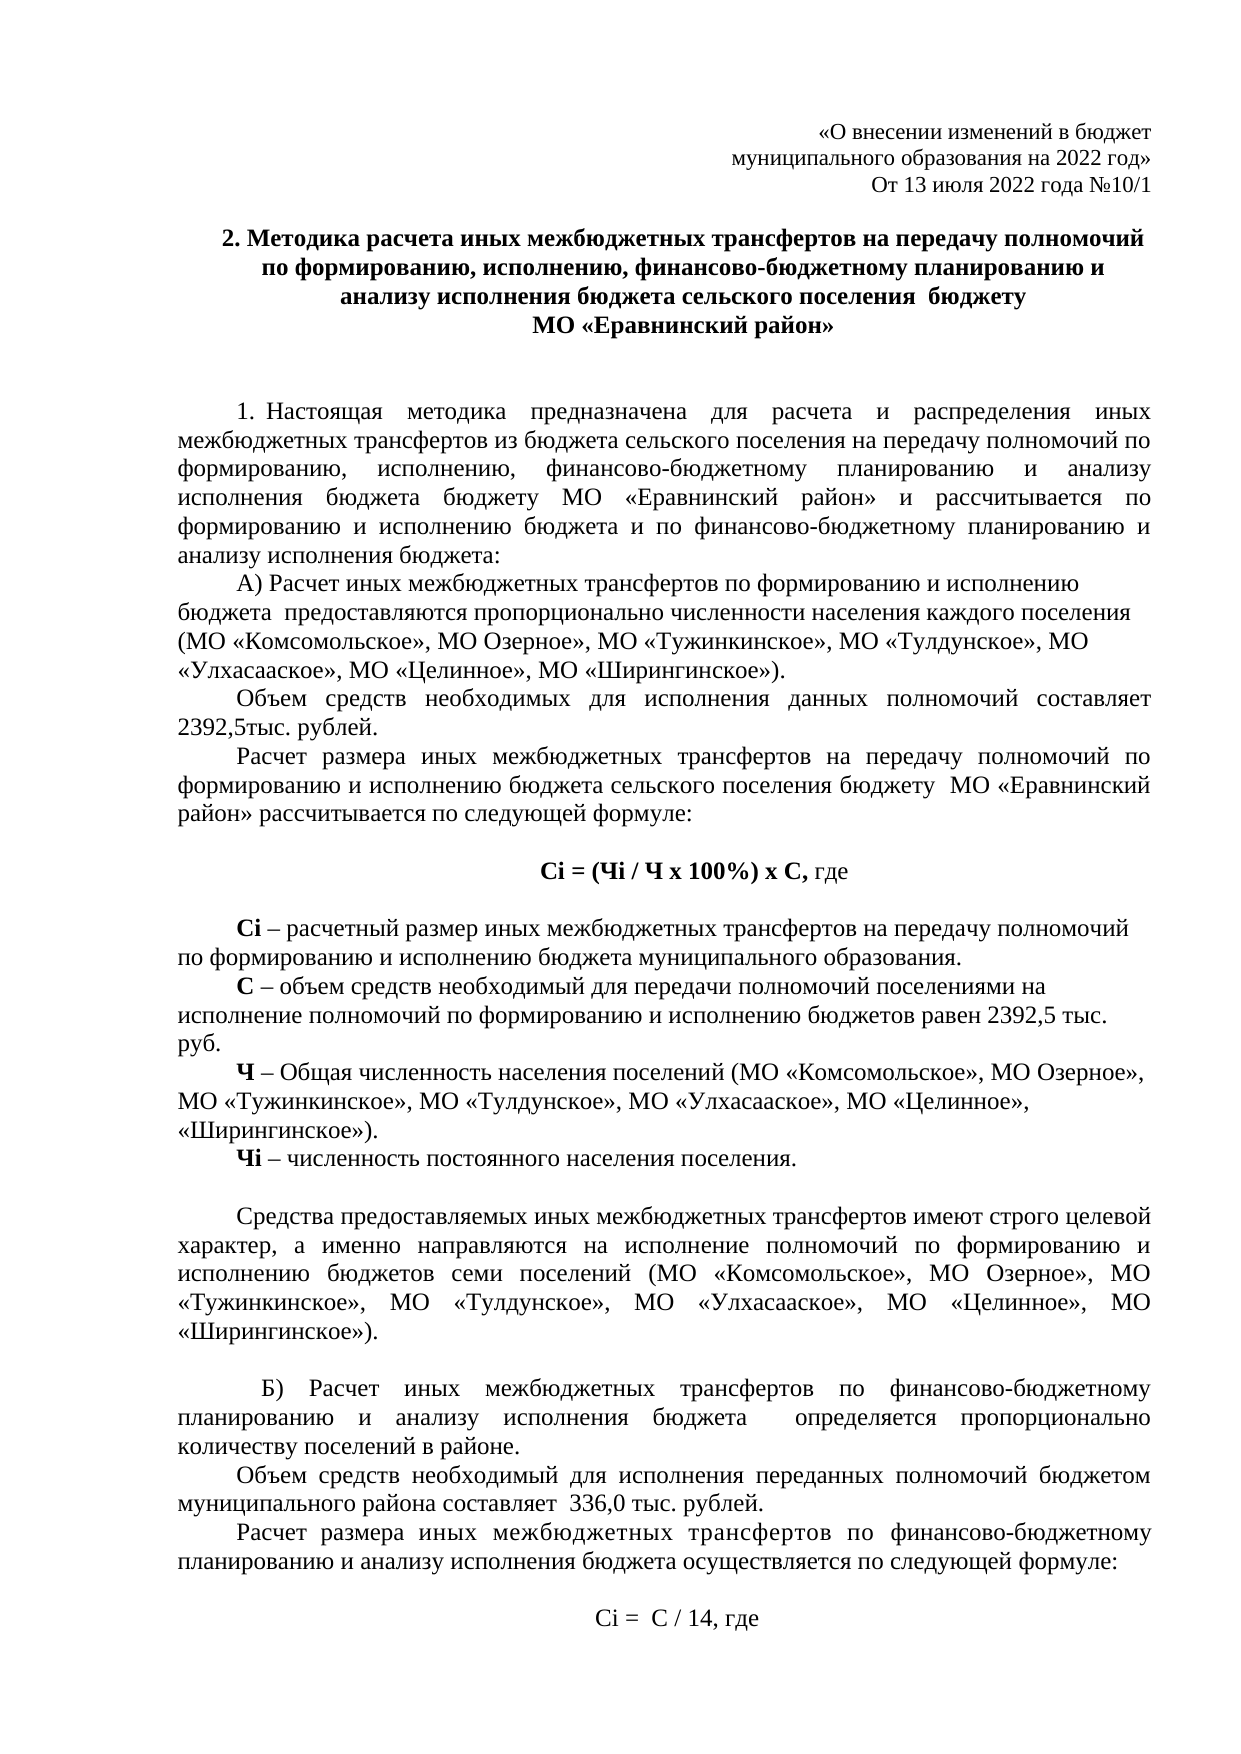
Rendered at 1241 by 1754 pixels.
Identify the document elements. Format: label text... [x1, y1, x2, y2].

text МО «Еравнинский район» [215, 310, 1152, 338]
text С – объем средств необходимый для передачи полномочий поселениями на исполнение полномочий по формированию и исполнению бюджетов равен 2392,5 тыс. руб. [177, 971, 1152, 1057]
text Чi – численность постоянного населения поселения. [177, 1143, 1152, 1172]
text Объем средств необходимый для исполнения переданных полномочий бюджетом муниципального района составляет 336,0 тыс. рублей. [177, 1460, 1152, 1517]
text муниципального образования на 2022 год» [177, 144, 1152, 171]
text Средства предоставляемых иных межбюджетных трансфертов имеют строго целевой характер, а именно направляются на исполнение полномочий по формированию и исполнению бюджетов семи поселений (МО «Комсомольское», МО Озерное», МО «Тужинкинское», МО «Тулдунское», МО «Улхасааское», МО «Целинное», МО «Ширингинское»). [177, 1201, 1152, 1345]
text «О внесении изменений в бюджет [177, 118, 1152, 144]
text Б) Расчет иных межбюджетных трансфертов по финансово-бюджетному планированию и анализу исполнения бюджета определяется пропорционально количеству поселений в районе. [177, 1373, 1152, 1460]
text Расчет размера иных межбюджетных трансфертов по финансово-бюджетному планированию и анализу исполнения бюджета осуществляется по следующей формуле: [177, 1517, 1152, 1575]
text Ci = (Чi / Ч х 100%) х С, где [177, 856, 1152, 885]
text Сi = С / 14, где [202, 1603, 1152, 1632]
text 2. Методика расчета иных межбюджетных трансфертов на передачу полномочий по формированию, исполнению, финансово-бюджетному планированию и анализу исполнения бюджета сельского поселения бюджету [215, 223, 1152, 310]
text От 13 июля 2022 года №10/1 [177, 171, 1152, 197]
text А) Расчет иных межбюджетных трансфертов по формированию и исполнению бюджета предоставляются пропорционально численности населения каждого поселения (МО «Комсомольское», МО Озерное», МО «Тужинкинское», МО «Тулдунское», МО «Улхасааское», МО «Целинное», МО «Ширингинское»). [177, 568, 1152, 683]
text Ci – расчетный размер иных межбюджетных трансфертов на передачу полномочий по формированию и исполнению бюджета муниципального образования. [177, 913, 1152, 971]
text Объем средств необходимых для исполнения данных полномочий составляет 2392,5тыс. рублей. [177, 683, 1152, 741]
text Ч – Общая численность населения поселений (МО «Комсомольское», МО Озерное», МО «Тужинкинское», МО «Тулдунское», МО «Улхасааское», МО «Целинное», «Ширингинское»). [177, 1057, 1152, 1143]
list Настоящая методика предназначена для расчета и распределения иных межбюджетных трансфертов из бюджета сельского поселения на передачу полномочий по формированию, исполнению, финансово-бюджетному планированию и анализу исполнения бюджета бюджету МО «Еравнинский район» и рассчитывается по формированию и исполнению бюджета и по финансово-бюджетному планированию и анализу исполнения бюджета: [177, 396, 1152, 568]
text Расчет размера иных межбюджетных трансфертов на передачу полномочий по формированию и исполнению бюджета сельского поселения бюджету МО «Еравнинский район» рассчитывается по следующей формуле: [177, 741, 1152, 827]
